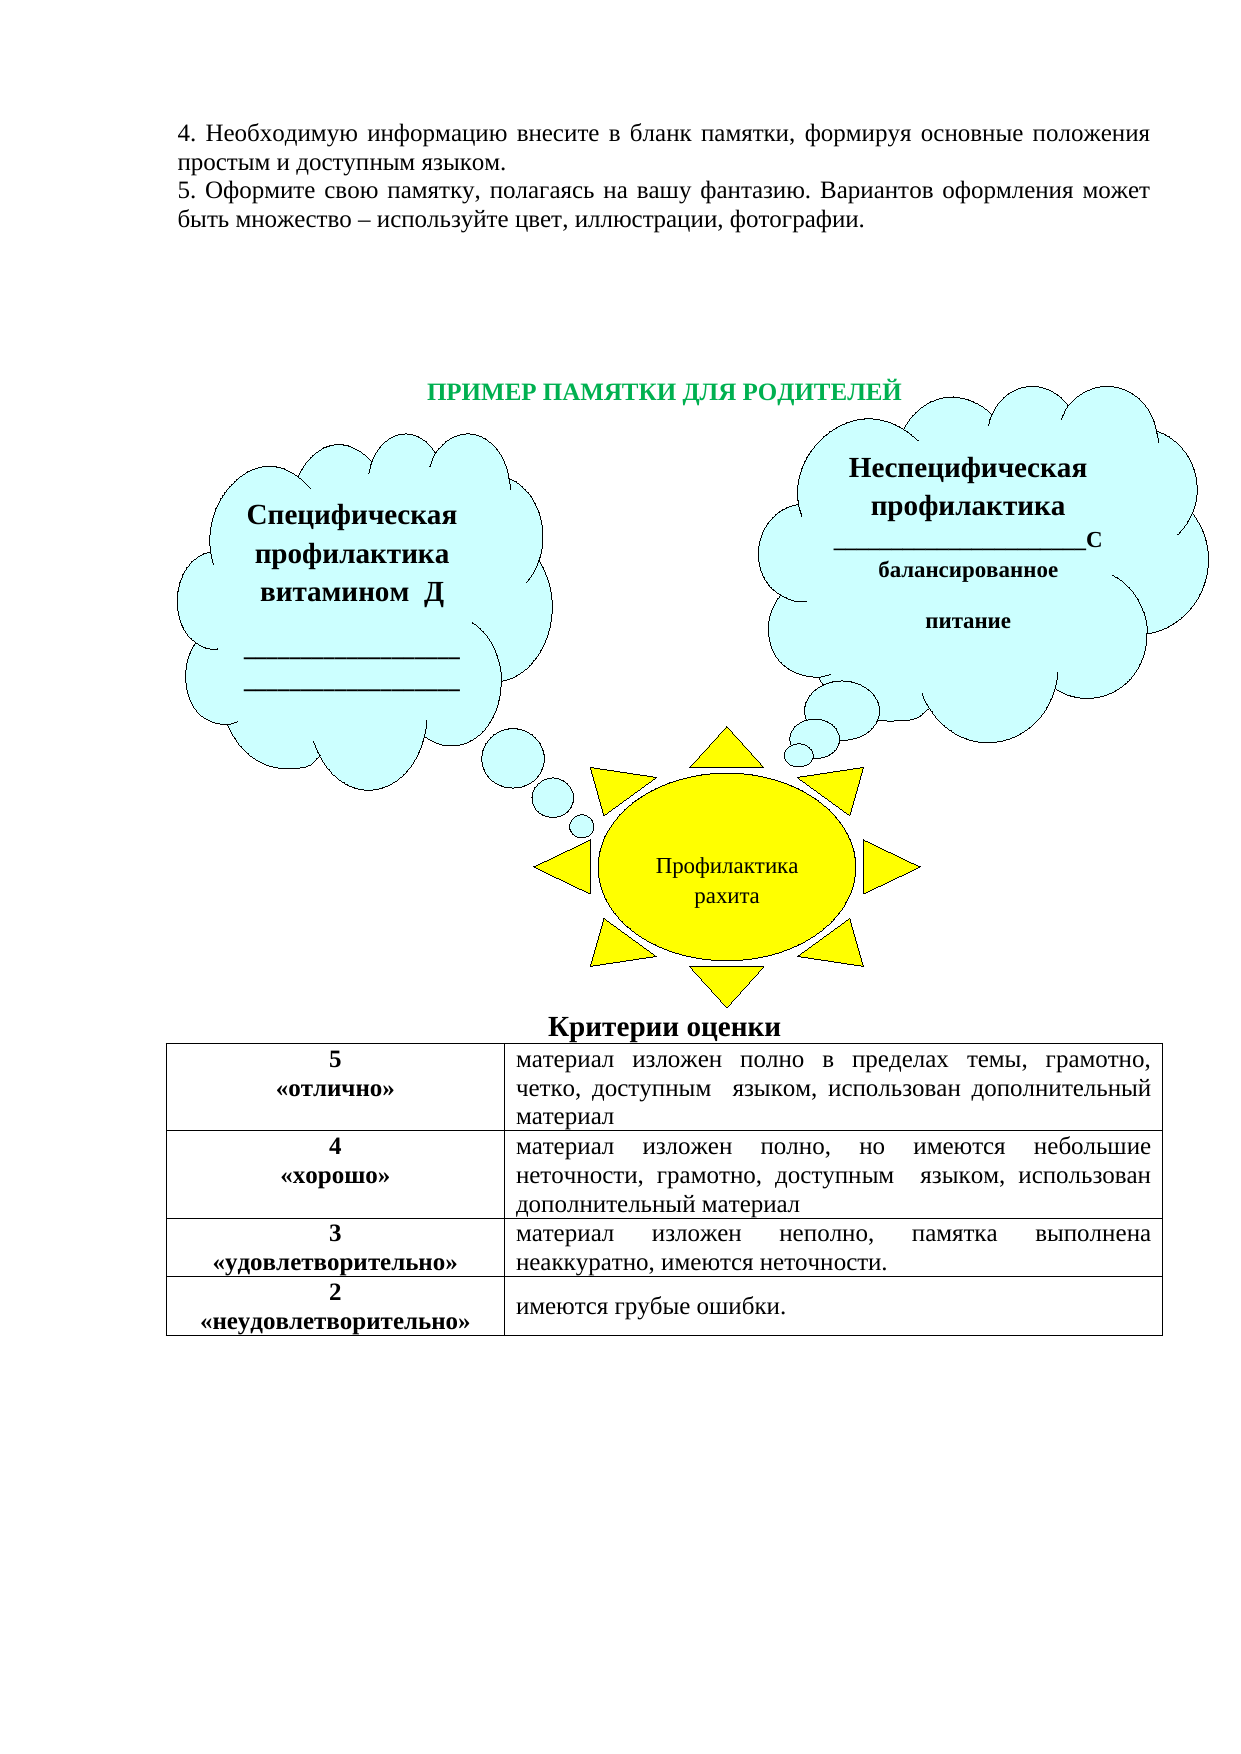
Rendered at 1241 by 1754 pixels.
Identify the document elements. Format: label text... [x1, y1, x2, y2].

table_cell материал изложен полно, но имеются небольшие неточности, грамотно, доступным языком, использован дополнительный материал [505, 1131, 1162, 1217]
text Критерии оценки [177, 1009, 1152, 1043]
text 5. Оформите свою памятку, полагаясь на вашу фантазию. Вариантов оформления может быть множество – используйте цвет, иллюстрации, фотографии. [177, 176, 1152, 233]
text 4. Необходимую информацию внесите в бланк памятки, формируя основные положения простым и доступным языком. [177, 118, 1152, 176]
table_cell материал изложен неполно, памятка выполнена неаккуратно, имеются неточности. [505, 1219, 1162, 1276]
table_header 5 «отлично» [167, 1044, 504, 1130]
table_cell имеются грубые ошибки. [505, 1277, 1162, 1334]
table_cell 4 «хорошо» [167, 1131, 504, 1217]
table_cell 3 «удовлетворительно» [167, 1219, 504, 1276]
table_cell 2 «неудовлетворительно» [167, 1277, 504, 1334]
table_header материал изложен полно в пределах темы, грамотно, четко, доступным языком, использован дополнительный материал [505, 1044, 1162, 1130]
text ПРИМЕР ПАМЯТКИ ДЛЯ РОДИТЕЛЕЙ [177, 377, 1152, 406]
